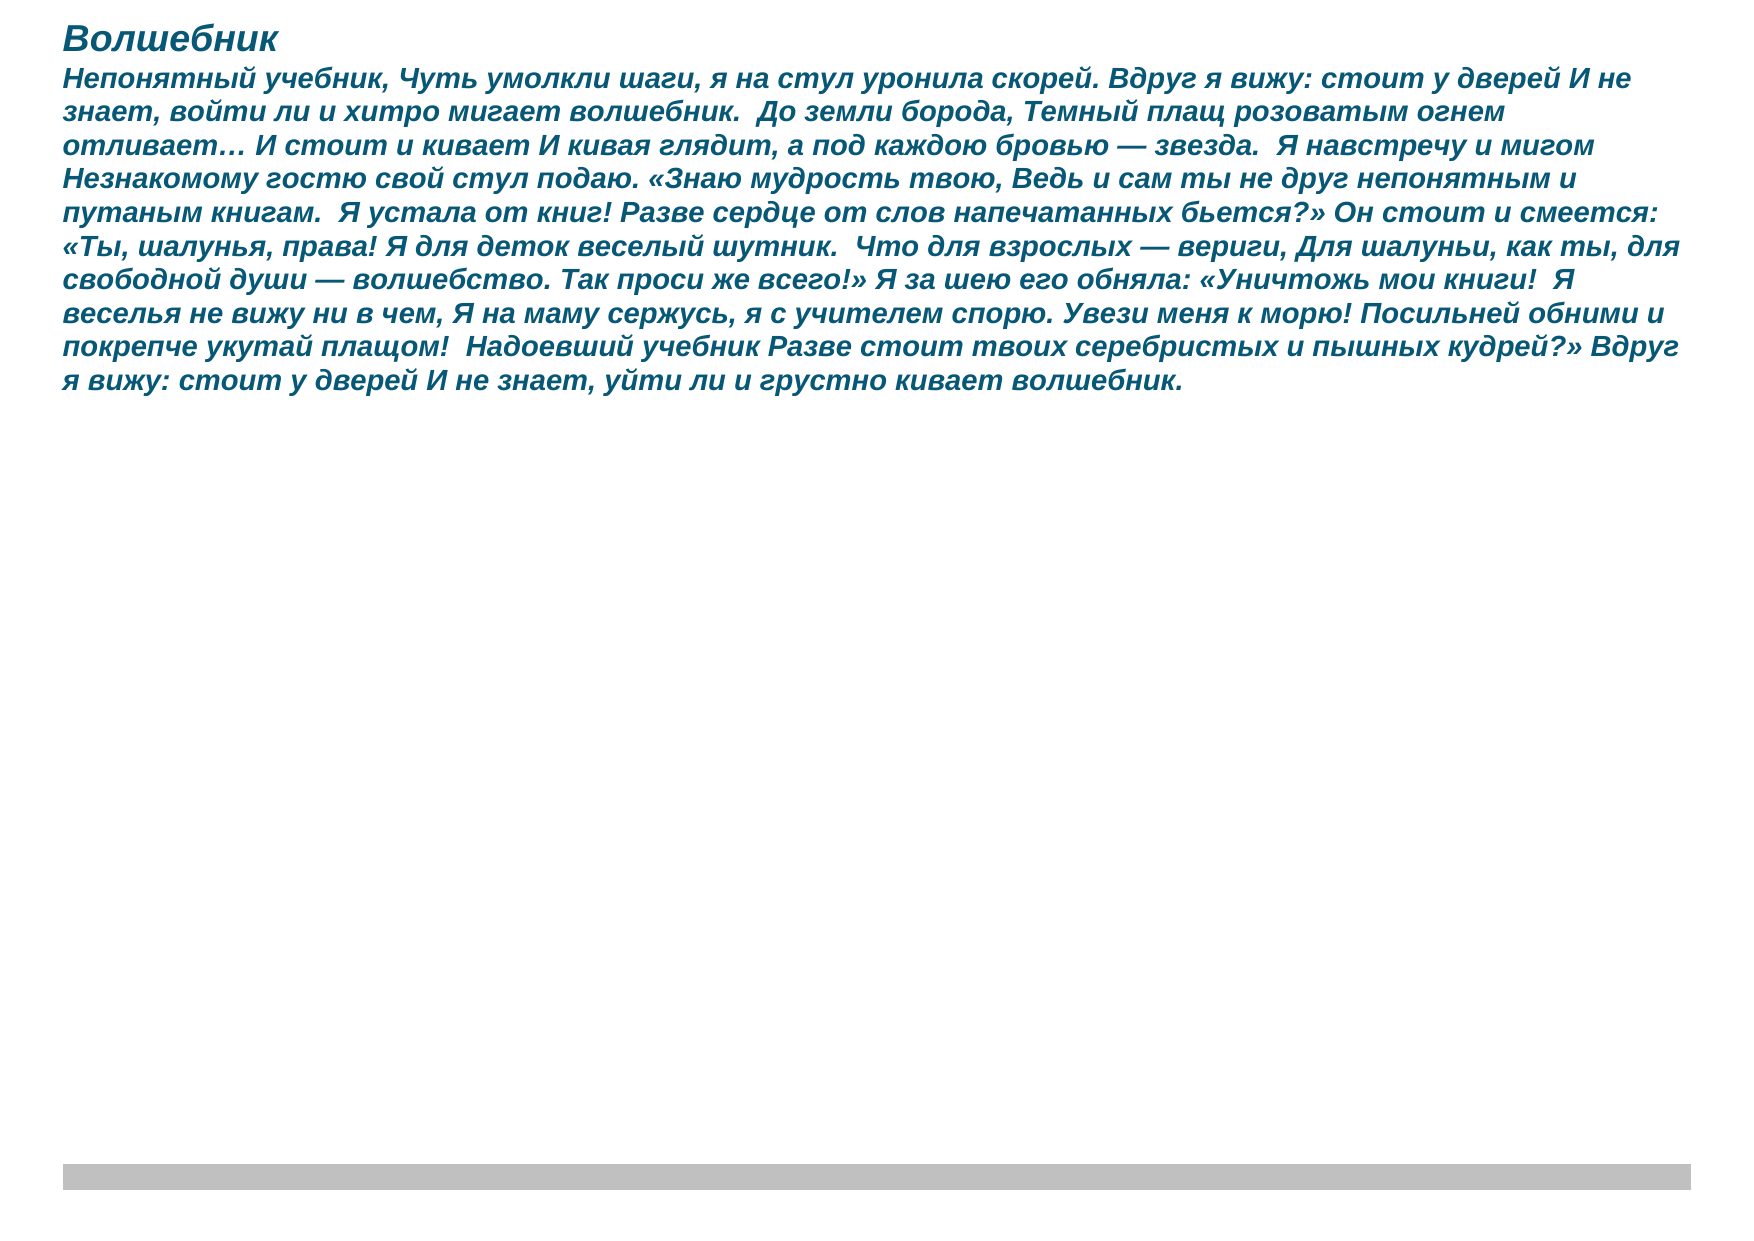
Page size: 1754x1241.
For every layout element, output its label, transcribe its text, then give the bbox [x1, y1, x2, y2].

text Непонятный учебник, [62, 61, 1691, 396]
subtitle Волшебник [62, 17, 1691, 60]
